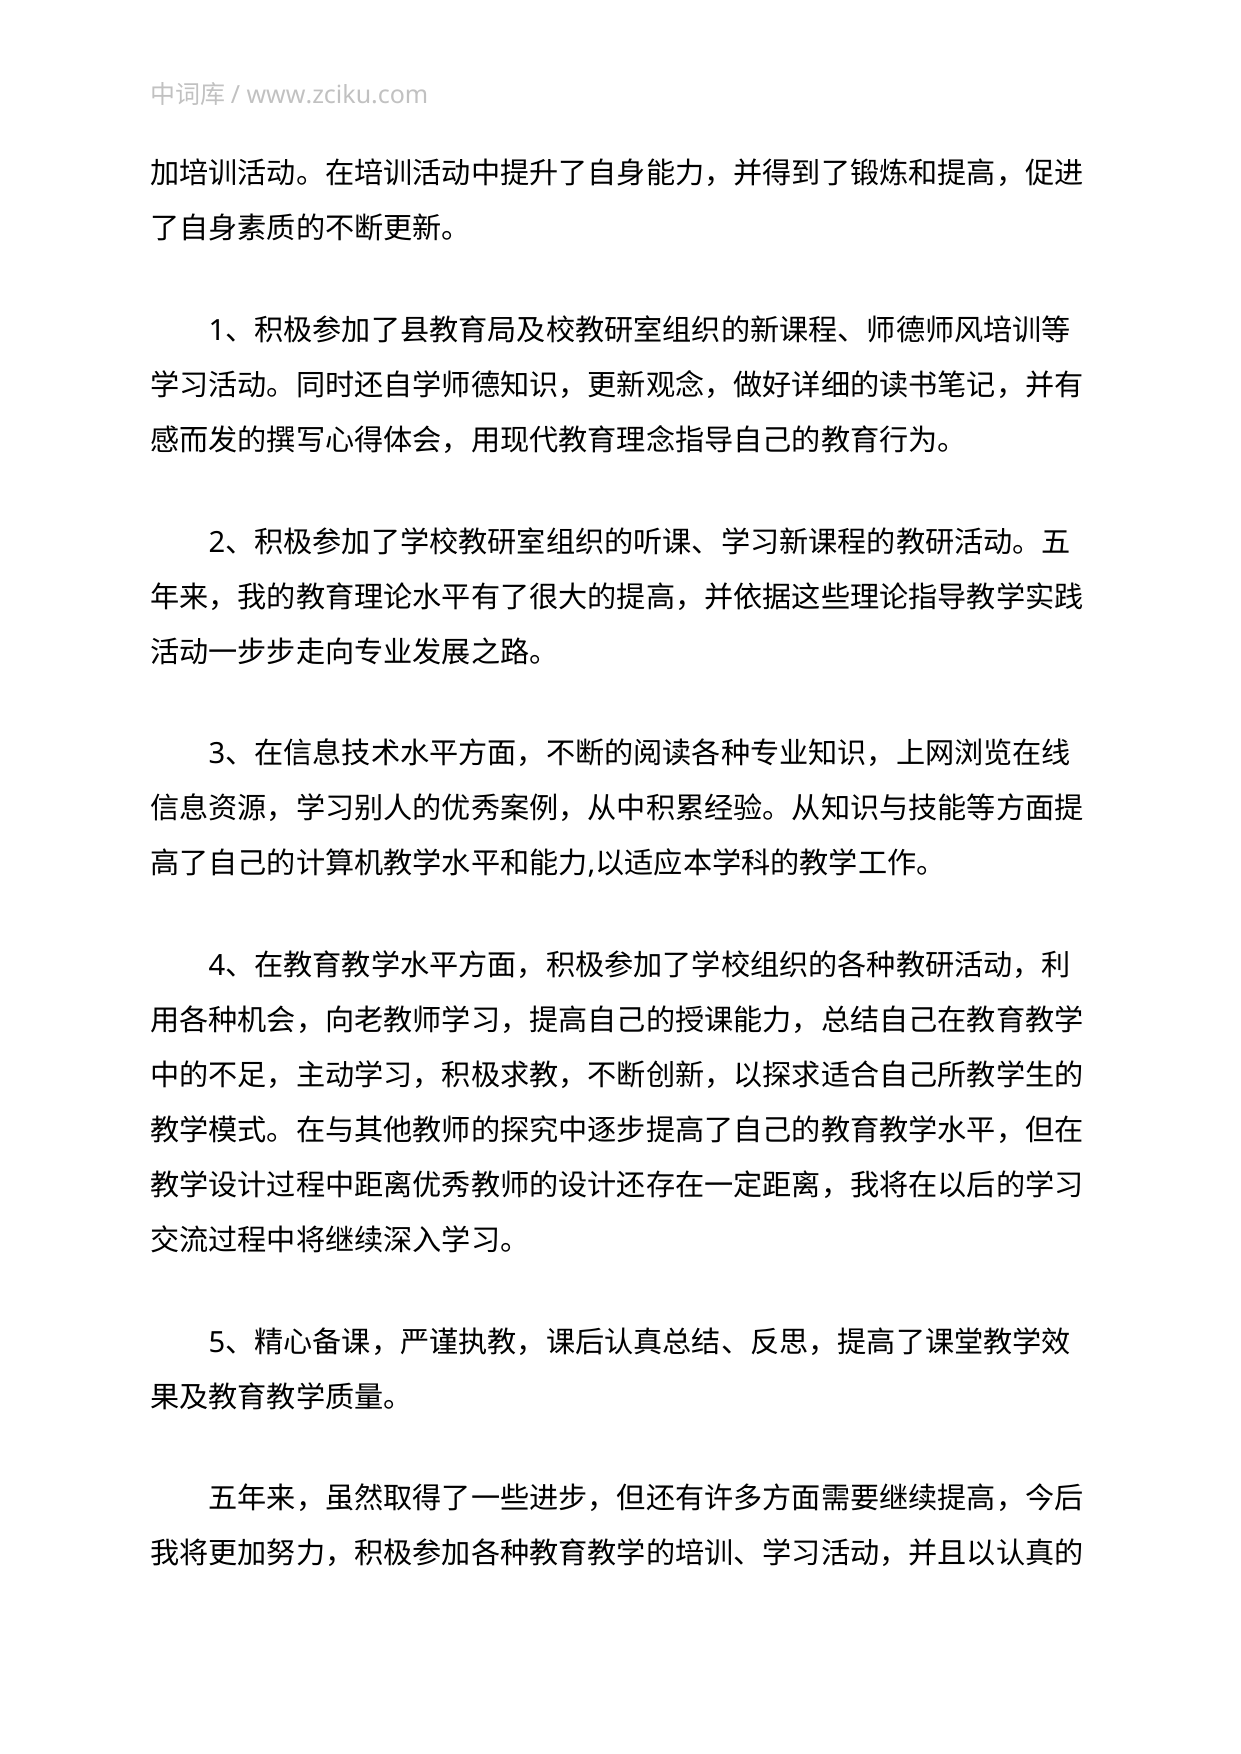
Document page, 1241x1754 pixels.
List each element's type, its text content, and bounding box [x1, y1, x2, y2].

text 1、积极参加了县教育局及校教研室组织的新课程、师德师风培训等学习活动。同时还自学师德知识，更新观念，做好详细的读书笔记，并有感而发的撰写心得体会，用现代教育理念指导自己的教育行为。 [150, 307, 1090, 459]
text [150, 150, 1090, 247]
text 3、在信息技术水平方面，不断的阅读各种专业知识，上网浏览在线信息资源，学习别人的优秀案例，从中积累经验。从知识与技能等方面提高了自己的计算机教学水平和能力,以适应本学科的教学工作。 [150, 730, 1090, 882]
text 4、在教育教学水平方面，积极参加了学校组织的各种教研活动，利用各种机会，向老教师学习，提高自己的授课能力，总结自己在教育教学中的不足，主动学习，积极求教，不断创新，以探求适合自己所教学生的教学模式。在与其他教师的探究中逐步提高了自己的教育教学水平，但在教学设计过程中距离优秀教师的设计还存在一定距离，我将在以后的学习交流过程中将继续深入学习。 [150, 942, 1090, 1259]
text 5、精心备课，严谨执教，课后认真总结、反思，提高了课堂教学效果及教育教学质量。 [150, 1318, 1090, 1416]
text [150, 1475, 1090, 1572]
text 2、积极参加了学校教研室组织的听课、学习新课程的教研活动。五年来，我的教育理论水平有了很大的提高，并依据这些理论指导教学实践活动一步步走向专业发展之路。 [150, 518, 1090, 671]
